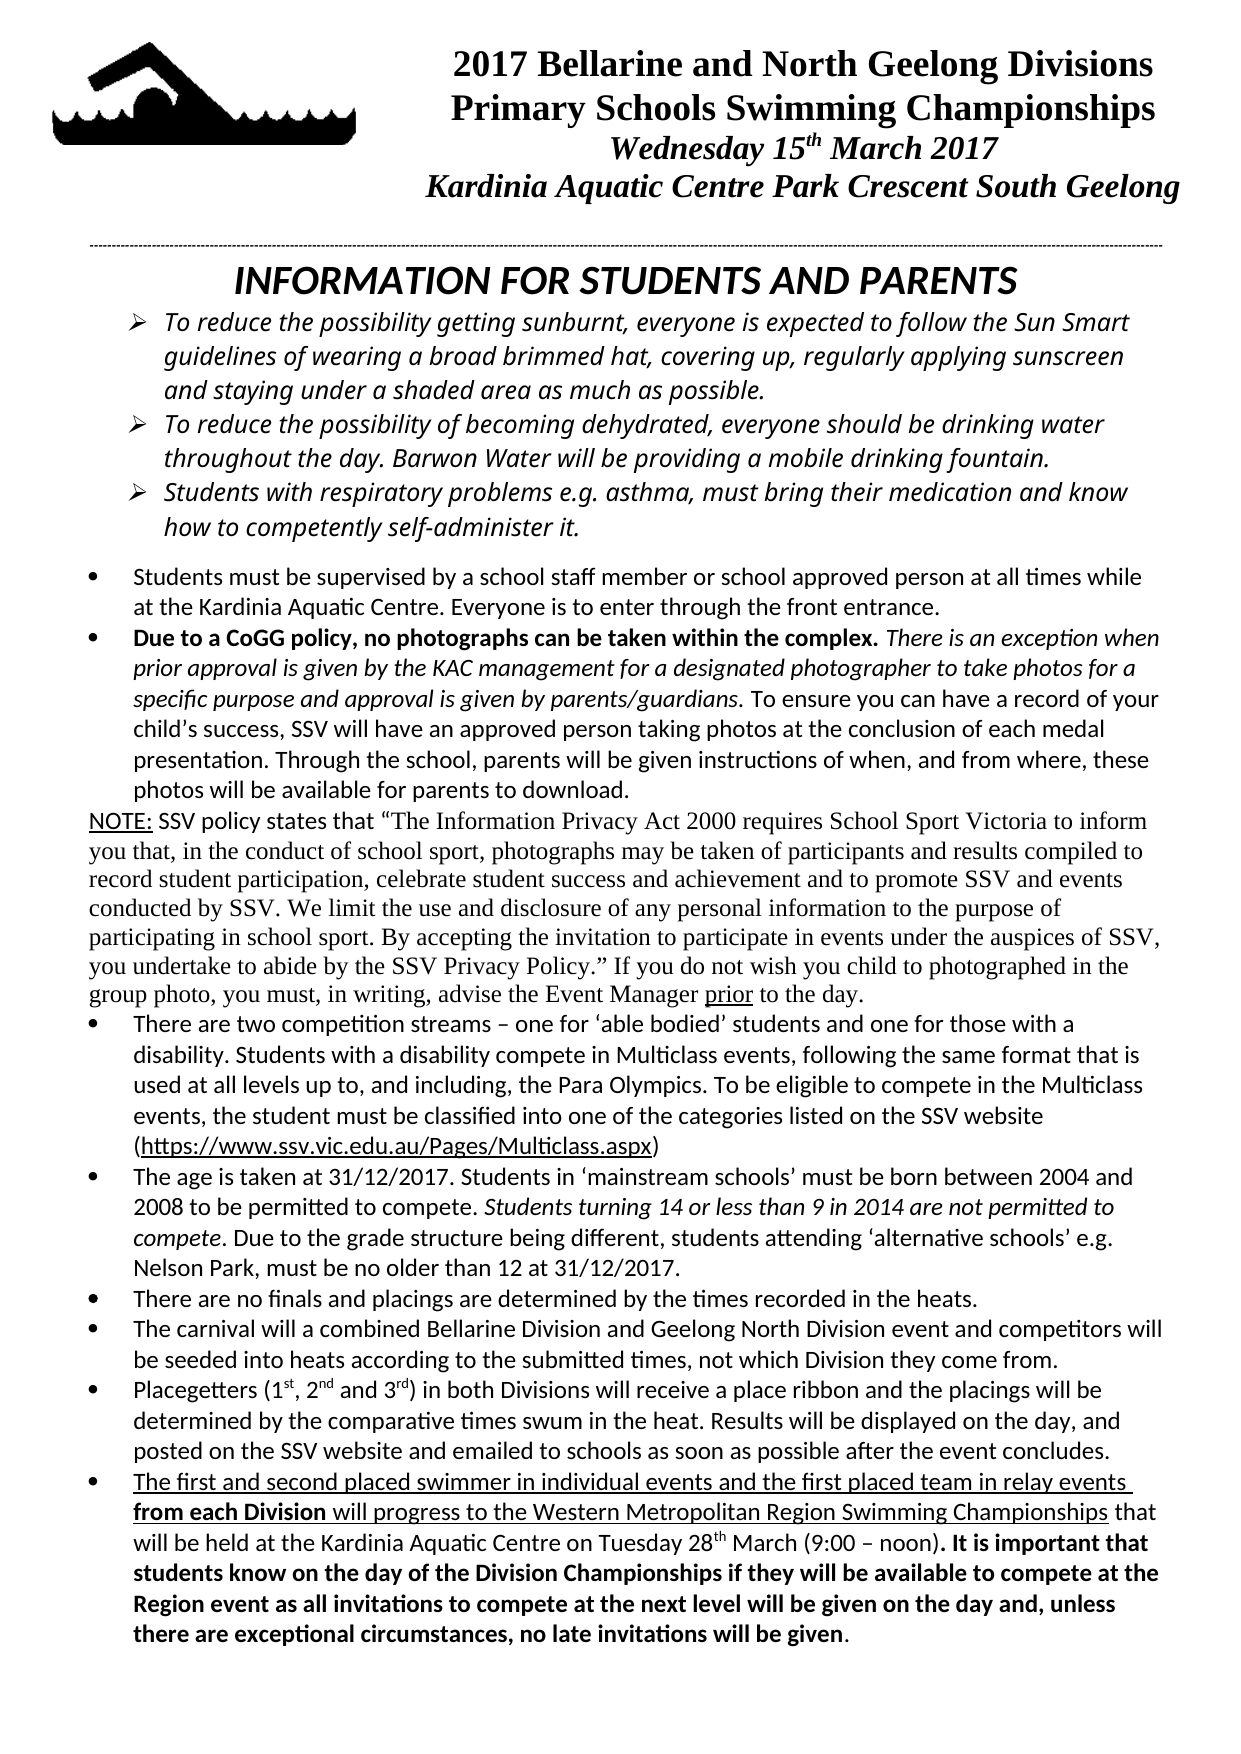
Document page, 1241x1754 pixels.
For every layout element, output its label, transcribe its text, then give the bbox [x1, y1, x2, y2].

list There are no finals and placings are determined by the times recorded in the heats. [89, 1283, 1166, 1313]
list The first and second placed swimmer in individual events and the first placed team in relay events from each Division will progress to the Western Metropolitan Region Swimming Championships that will be held at the Kardinia Aquatic Centre on Tuesday 28th March (9:00 – noon). It is important that students know on the day of the Division Championships if they will be available to compete at the Region event as all invitations to compete at the next level will be given on the day and, unless there are exceptional circumstances, no late invitations will be given. [89, 1466, 1166, 1649]
list The carnival will a combined Bellarine Division and Geelong North Division event and competitors will be seeded into heats according to the submitted times, not which Division they come from. [89, 1313, 1166, 1374]
list Placegetters (1st, 2nd and 3rd) in both Divisions will receive a place ribbon and the placings will be determined by the comparative times swum in the heat. Results will be displayed on the day, and posted on the SSV website and emailed to schools as soon as possible after the event concludes. [89, 1374, 1166, 1466]
list There are two competition streams – one for ‘able bodied’ students and one for those with a disability. Students with a disability compete in Multiclass events, following the same format that is used at all levels up to, and including, the Para Olympics. To be eligible to compete in the Multiclass events, the student must be classified into one of the categories listed on the SSV website (https://www.ssv.vic.edu.au/Pages/Multiclass.aspx) [89, 1008, 1166, 1161]
text NOTE: SSV policy states that “The Information Privacy Act 2000 requires School Sport Victoria to inform you that, in the conduct of school sport, photographs may be taken of participants and results compiled to record student participation, celebrate student success and achievement and to promote SSV and events conducted by SSV. We limit the use and disclosure of any personal information to the purpose of participating in school sport. By accepting the invitation to participate in events under the auspices of SSV, you undertake to abide by the SSV Privacy Policy.” If you do not wish you child to photographed in the group photo, you must, in writing, advise the Event Manager prior to the day. [89, 805, 1166, 1008]
list The age is taken at 31/12/2017. Students in ‘mainstream schools’ must be born between 2004 and 2008 to be permitted to compete. Students turning 14 or less than 9 in 2014 are not permitted to compete. Due to the grade structure being different, students attending ‘alternative schools’ e.g. Nelson Park, must be no older than 12 at 31/12/2017. [89, 1161, 1166, 1283]
list Students with respiratory problems e.g. asthma, must bring their medication and know how to competently self-administer it. [126, 475, 1166, 543]
list Due to a CoGG policy, no photographs can be taken within the complex. There is an exception when prior approval is given by the KAC management for a designated photographer to take photos for a specific purpose and approval is given by parents/guardians. To ensure you can have a record of your child’s success, SSV will have an approved person taking photos at the conclusion of each medal presentation. Through the school, parents will be given instructions of when, and from where, these photos will be available for parents to download. [89, 622, 1166, 805]
list To reduce the possibility getting sunburnt, everyone is expected to follow the Sun Smart guidelines of wearing a broad brimmed hat, covering up, regularly applying sunscreen and staying under a shaded area as much as possible. [126, 305, 1166, 407]
list Students must be supervised by a school staff member or school approved person at all times while at the Kardinia Aquatic Centre. Everyone is to enter through the front entrance. [89, 561, 1166, 622]
list To reduce the possibility of becoming dehydrated, everyone should be drinking water throughout the day. Barwon Water will be providing a mobile drinking fountain. [126, 407, 1166, 475]
text ------------------------------------------------------------------------------------------------------------------------------------------------------------------------------------------------------------------------------------------------- [89, 236, 1166, 254]
text INFORMATION FOR STUDENTS AND PARENTS [89, 254, 1166, 305]
